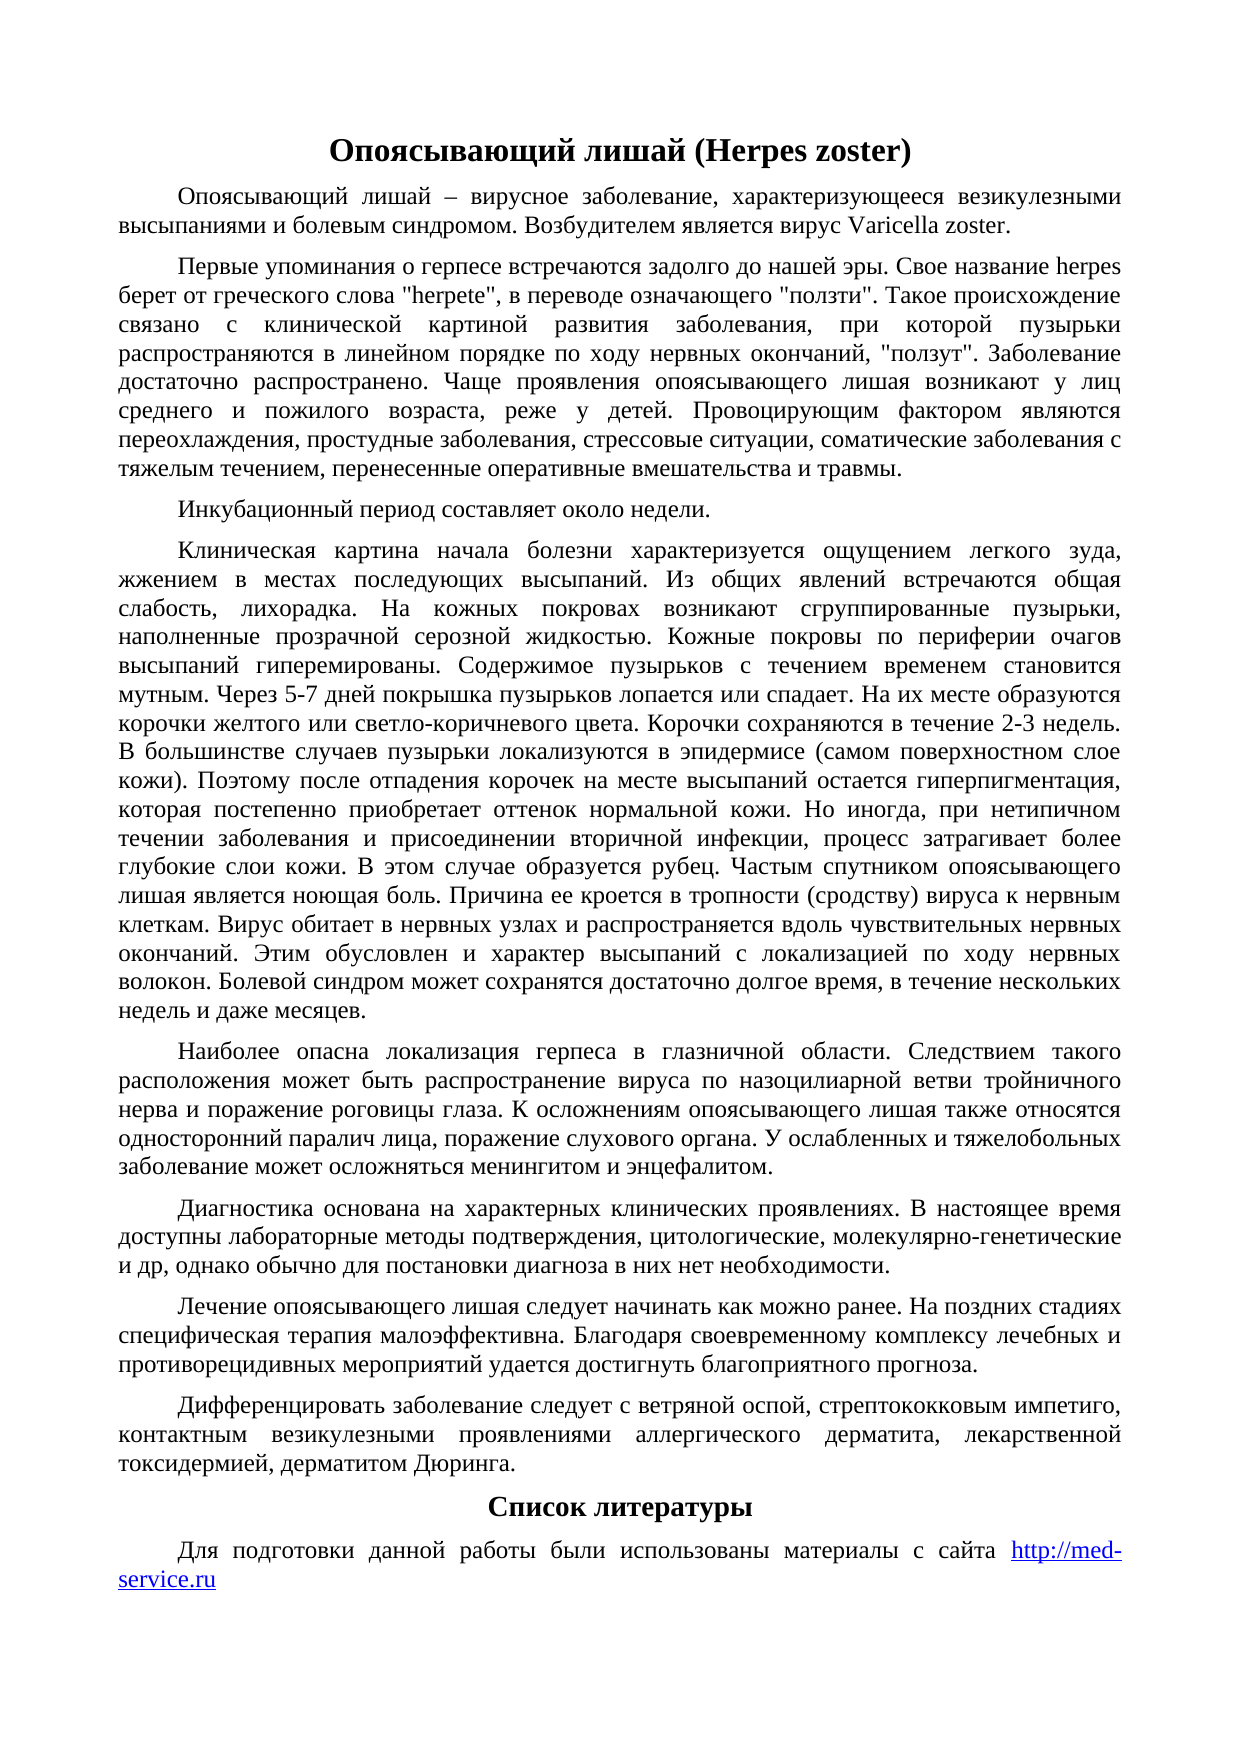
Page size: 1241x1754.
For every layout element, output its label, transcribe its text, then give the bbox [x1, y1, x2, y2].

text Инкубационный период составляет около недели. [118, 494, 1122, 523]
text Опоясывающий лишай – вирусное заболевание, характеризующееся везикулезными высыпаниями и болевым синдромом. Возбудителем является вирус Varicella zoster. [118, 181, 1122, 239]
text Опоясывающий лишай (Herpes zoster) [118, 131, 1122, 169]
text Для подготовки данной работы были использованы материалы с сайта http://med-service.ru [118, 1535, 1122, 1592]
text Клиническая картина начала болезни характеризуется ощущением легкого зуда, жжением в местах последующих высыпаний. Из общих явлений встречаются общая слабость, лихорадка. На кожных покровах возникают сгруппированные пузырьки, наполненные прозрачной серозной жидкостью. Кожные покровы по периферии очагов высыпаний гиперемированы. Содержимое пузырьков с течением временем становится мутным. Через 5-7 дней покрышка пузырьков лопается или спадает. На их месте образуются корочки желтого или светло-коричневого цвета. Корочки сохраняются в течение 2-3 недель. В большинстве случаев пузырьки локализуются в эпидермисе (самом поверхностном слое кожи). Поэтому после отпадения корочек на месте высыпаний остается гиперпигментация, которая постепенно приобретает оттенок нормальной кожи. Но иногда, при нетипичном течении заболевания и присоединении вторичной инфекции, процесс затрагивает более глубокие слои кожи. В этом случае образуется рубец. Частым спутником опоясывающего лишая является ноющая боль. Причина ее кроется в тропности (сродству) вируса к нервным клеткам. Вирус обитает в нервных узлах и распространяется вдоль чувствительных нервных окончаний. Этим обусловлен и характер высыпаний с локализацией по ходу нервных волокон. Болевой синдром может сохранятся достаточно долгое время, в течение нескольких недель и даже месяцев. [118, 535, 1122, 1024]
text Дифференцировать заболевание следует с ветряной оспой, стрептококковым импетиго, контактным везикулезными проявлениями аллергического дерматита, лекарственной токсидермией, дерматитом Дюринга. [118, 1390, 1122, 1476]
text Список литературы [118, 1489, 1122, 1522]
text Диагностика основана на характерных клинических проявлениях. В настоящее время доступны лабораторные методы подтверждения, цитологические, молекулярно-генетические и др, однако обычно для постановки диагноза в них нет необходимости. [118, 1193, 1122, 1279]
text Наиболее опасна локализация герпеса в глазничной области. Следствием такого расположения может быть распространение вируса по назоцилиарной ветви тройничного нерва и поражение роговицы глаза. К осложнениям опоясывающего лишая также относятся односторонний паралич лица, поражение слухового органа. У ослабленных и тяжелобольных заболевание может осложняться менингитом и энцефалитом. [118, 1036, 1122, 1180]
text Лечение опоясывающего лишая следует начинать как можно ранее. На поздних стадиях специфическая терапия малоэффективна. Благодаря своевременному комплексу лечебных и противорецидивных мероприятий удается достигнуть благоприятного прогноза. [118, 1291, 1122, 1378]
text Первые упоминания о герпесе встречаются задолго до нашей эры. Свое название herpes берет от греческого слова "herpete", в переводе означающего "ползти". Такое происхождение связано с клинической картиной развития заболевания, при которой пузырьки распространяются в линейном порядке по ходу нервных окончаний, "ползут". Заболевание достаточно распространено. Чаще проявления опоясывающего лишая возникают у лиц среднего и пожилого возраста, реже у детей. Провоцирующим фактором являются переохлаждения, простудные заболевания, стрессовые ситуации, соматические заболевания с тяжелым течением, перенесенные оперативные вмешательства и травмы. [118, 251, 1122, 481]
